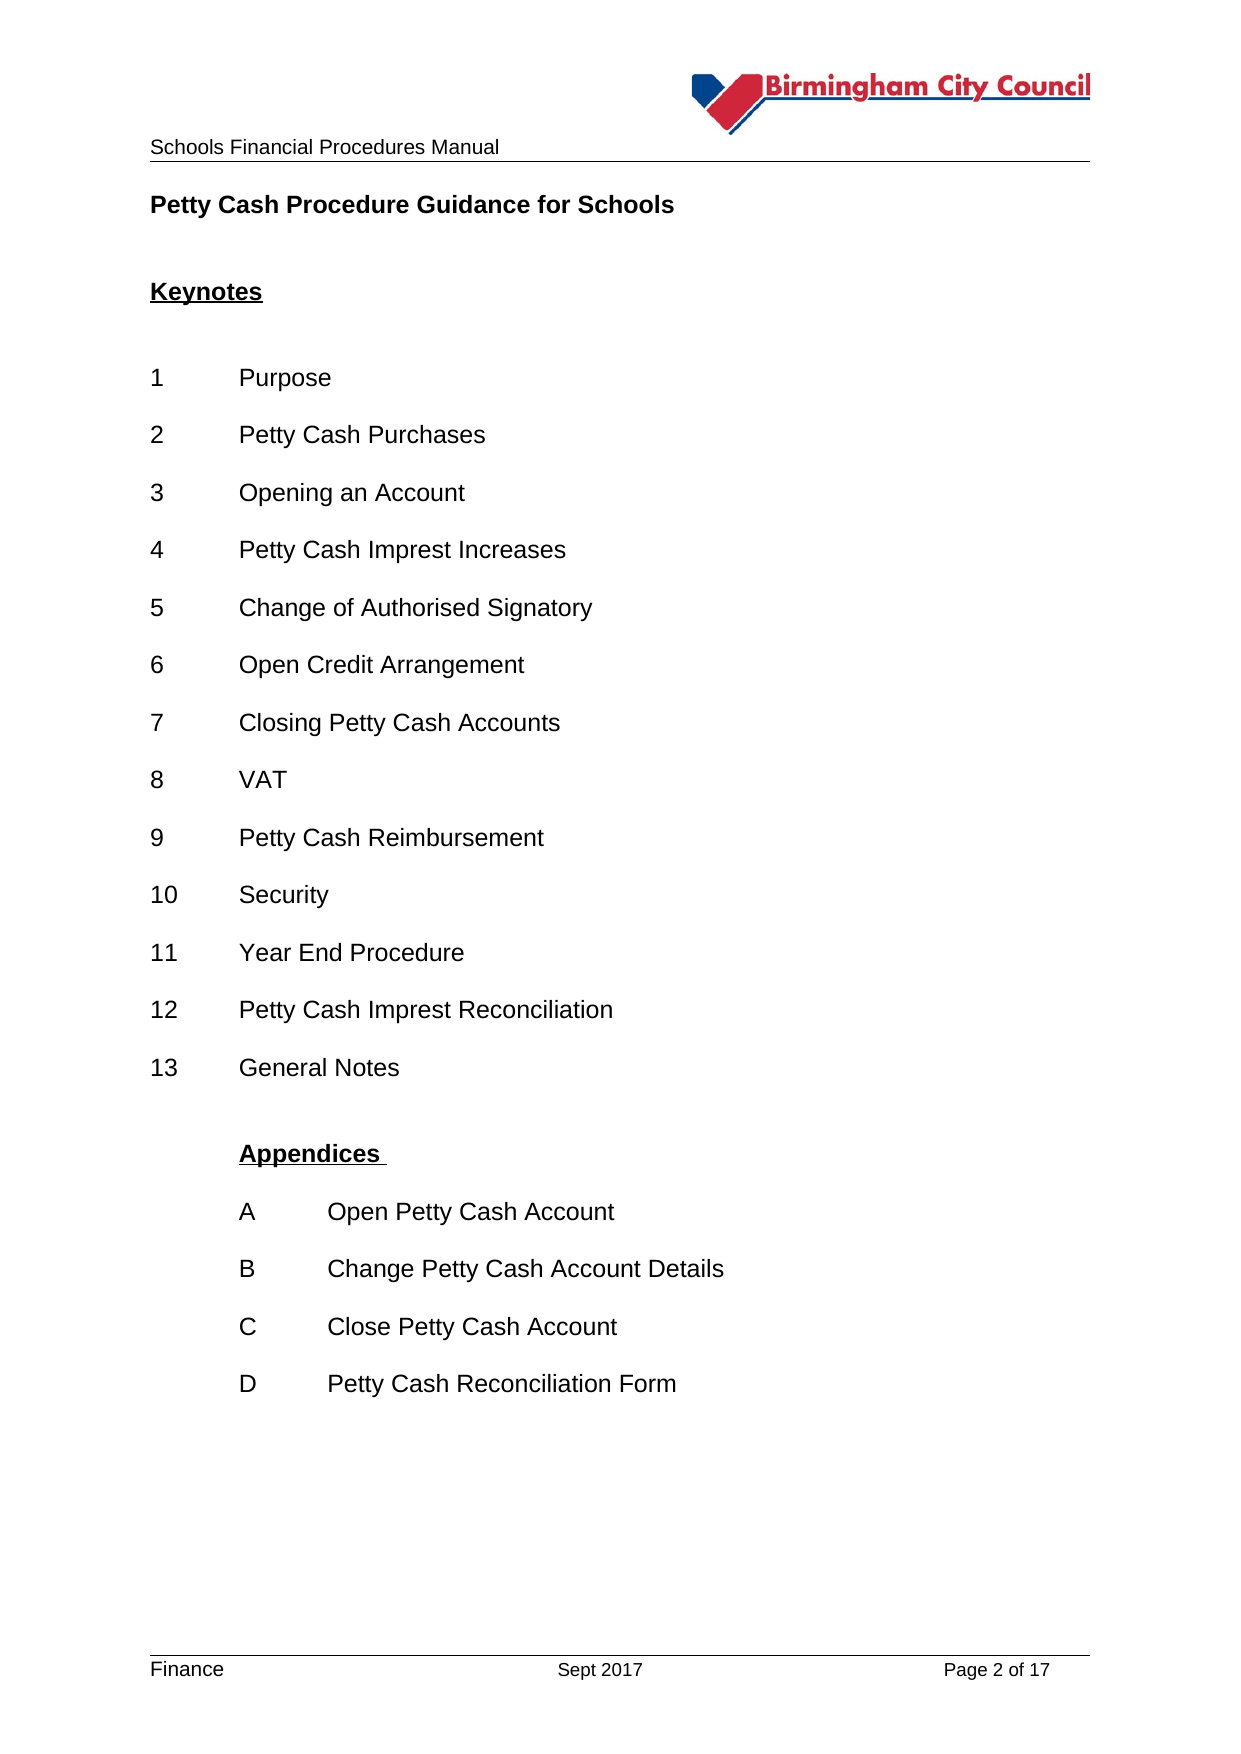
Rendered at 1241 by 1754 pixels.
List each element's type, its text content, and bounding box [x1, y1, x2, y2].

text Petty Cash Procedure Guidance for Schools [150, 190, 1090, 219]
text D Petty Cash Reconciliation Form [150, 1369, 1128, 1398]
text 8 VAT [150, 765, 1128, 794]
text B Change Petty Cash Account Details [150, 1254, 1128, 1283]
picture [691, 73, 1091, 135]
text 2 Petty Cash Purchases [150, 420, 1128, 449]
text 13 General Notes [150, 1053, 1128, 1082]
text 3 Opening an Account [150, 478, 1128, 507]
text A Open Petty Cash Account [150, 1197, 1128, 1225]
text 9 Petty Cash Reimbursement [150, 823, 1128, 852]
text 1 Purpose [150, 363, 1128, 392]
text Keynotes [150, 277, 1128, 305]
text 11 Year End Procedure [150, 938, 1128, 967]
text 12 Petty Cash Imprest Reconciliation [150, 995, 1128, 1024]
text C Close Petty Cash Account [150, 1312, 1128, 1340]
text 7 Closing Petty Cash Accounts [150, 708, 1128, 737]
text 4 Petty Cash Imprest Increases [150, 535, 1128, 564]
text 10 Security [150, 880, 1128, 909]
text 5 Change of Authorised Signatory [150, 593, 1128, 622]
text Appendices [150, 1139, 1128, 1168]
text 6 Open Credit Arrangement [150, 650, 1128, 679]
